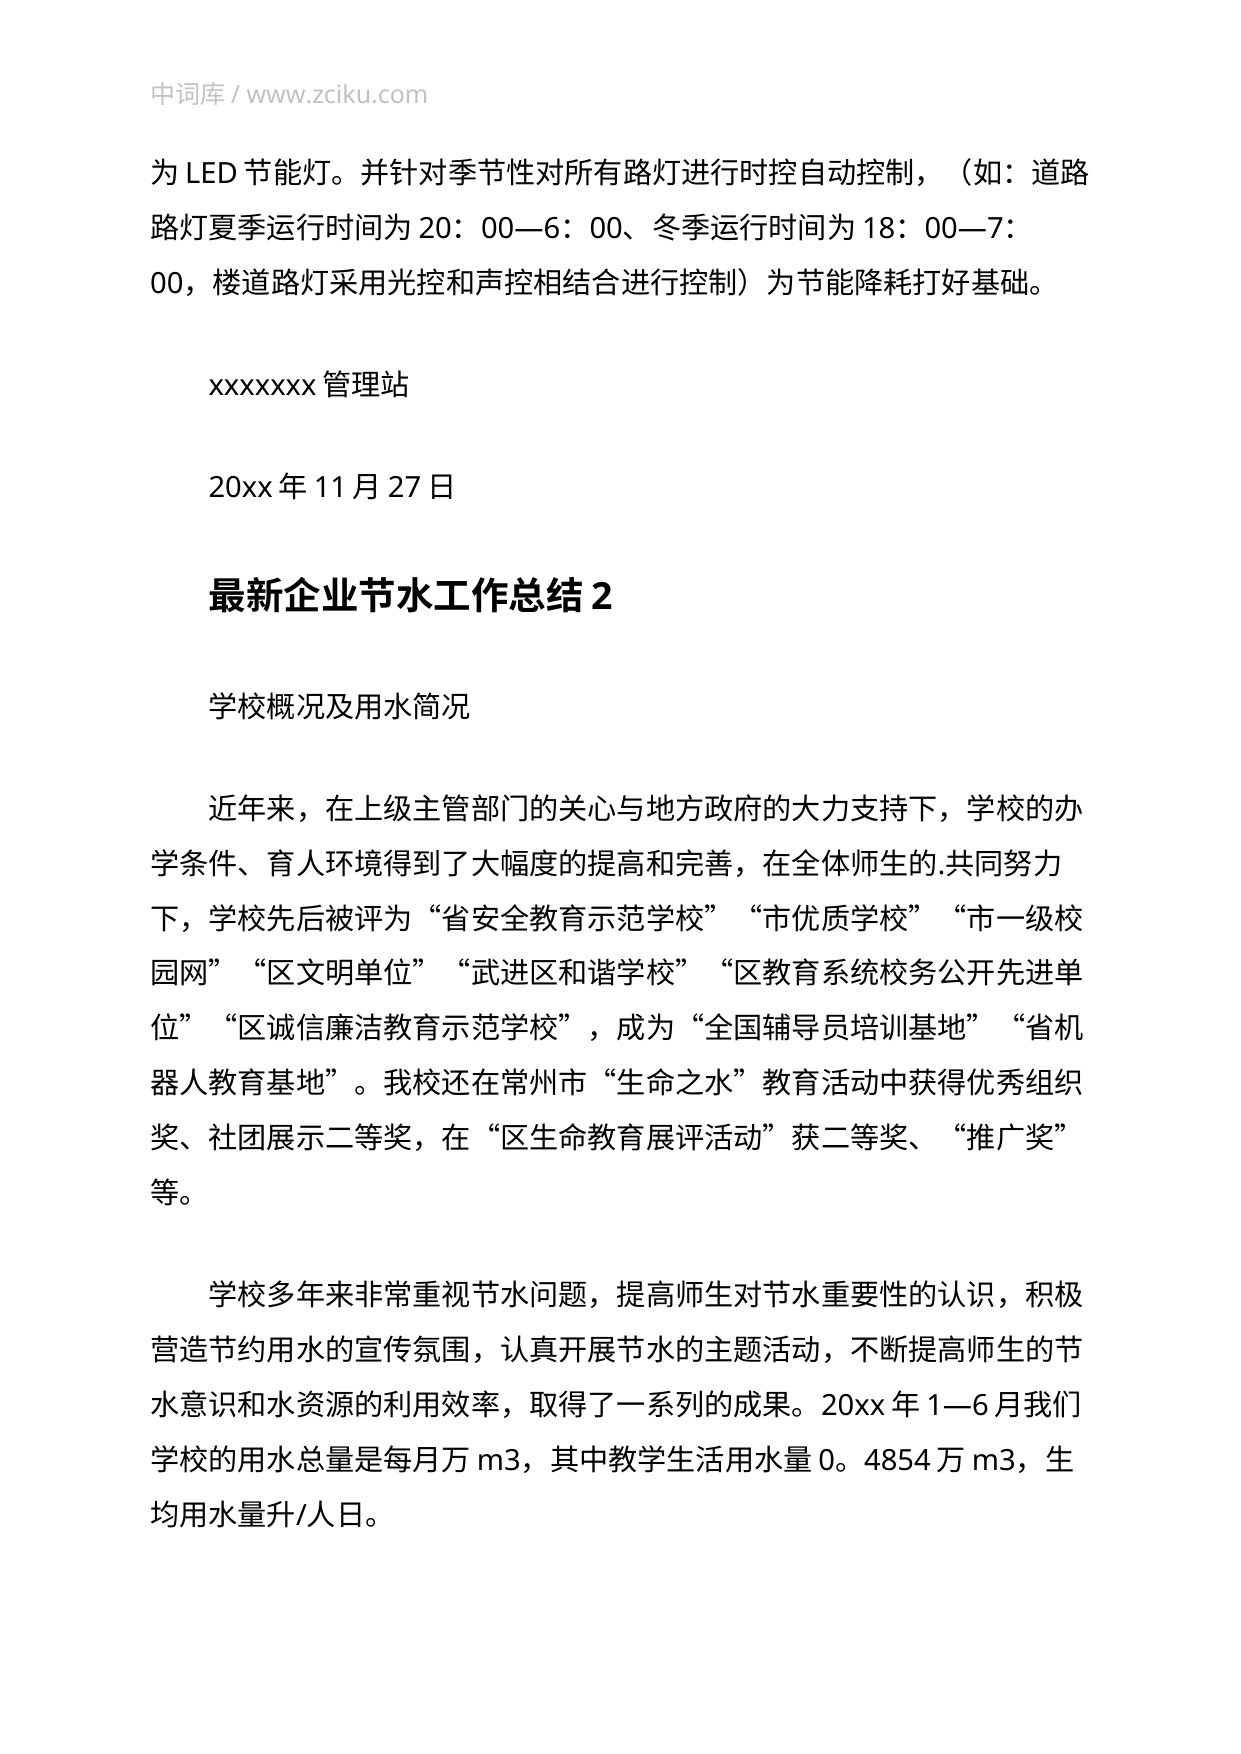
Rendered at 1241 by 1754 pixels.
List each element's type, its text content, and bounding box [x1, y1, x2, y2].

text xxxxxxx管理站 [150, 362, 1090, 404]
text 近年来，在上级主管部门的关心与地方政府的大力支持下，学校的办学条件、育人环境得到了大幅度的提高和完善，在全体师生的.共同努力下，学校先后被评为“省安全教育示范学校”“市优质学校”“市一级校园网”“区文明单位”“武进区和谐学校”“区教育系统校务公开先进单位”“区诚信廉洁教育示范学校”，成为“全国辅导员培训基地”“省机器人教育基地”。我校还在常州市“生命之水”教育活动中获得优秀组织奖、社团展示二等奖，在“区生命教育展评活动”获二等奖、“推广奖”等。 [150, 785, 1090, 1212]
text 学校多年来非常重视节水问题，提高师生对节水重要性的认识，积极营造节约用水的宣传氛围，认真开展节水的主题活动，不断提高师生的节水意识和水资源的利用效率，取得了一系列的成果。20xx年1—6月我们学校的用水总量是每月万m3，其中教学生活用水量0。4854万m3，生均用水量升/人日。 [150, 1271, 1090, 1534]
text 20xx年11月27日 [150, 464, 1090, 506]
text 学校概况及用水简况 [150, 683, 1090, 726]
text 最新企业节水工作总结2 [150, 566, 1090, 620]
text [150, 150, 1090, 302]
